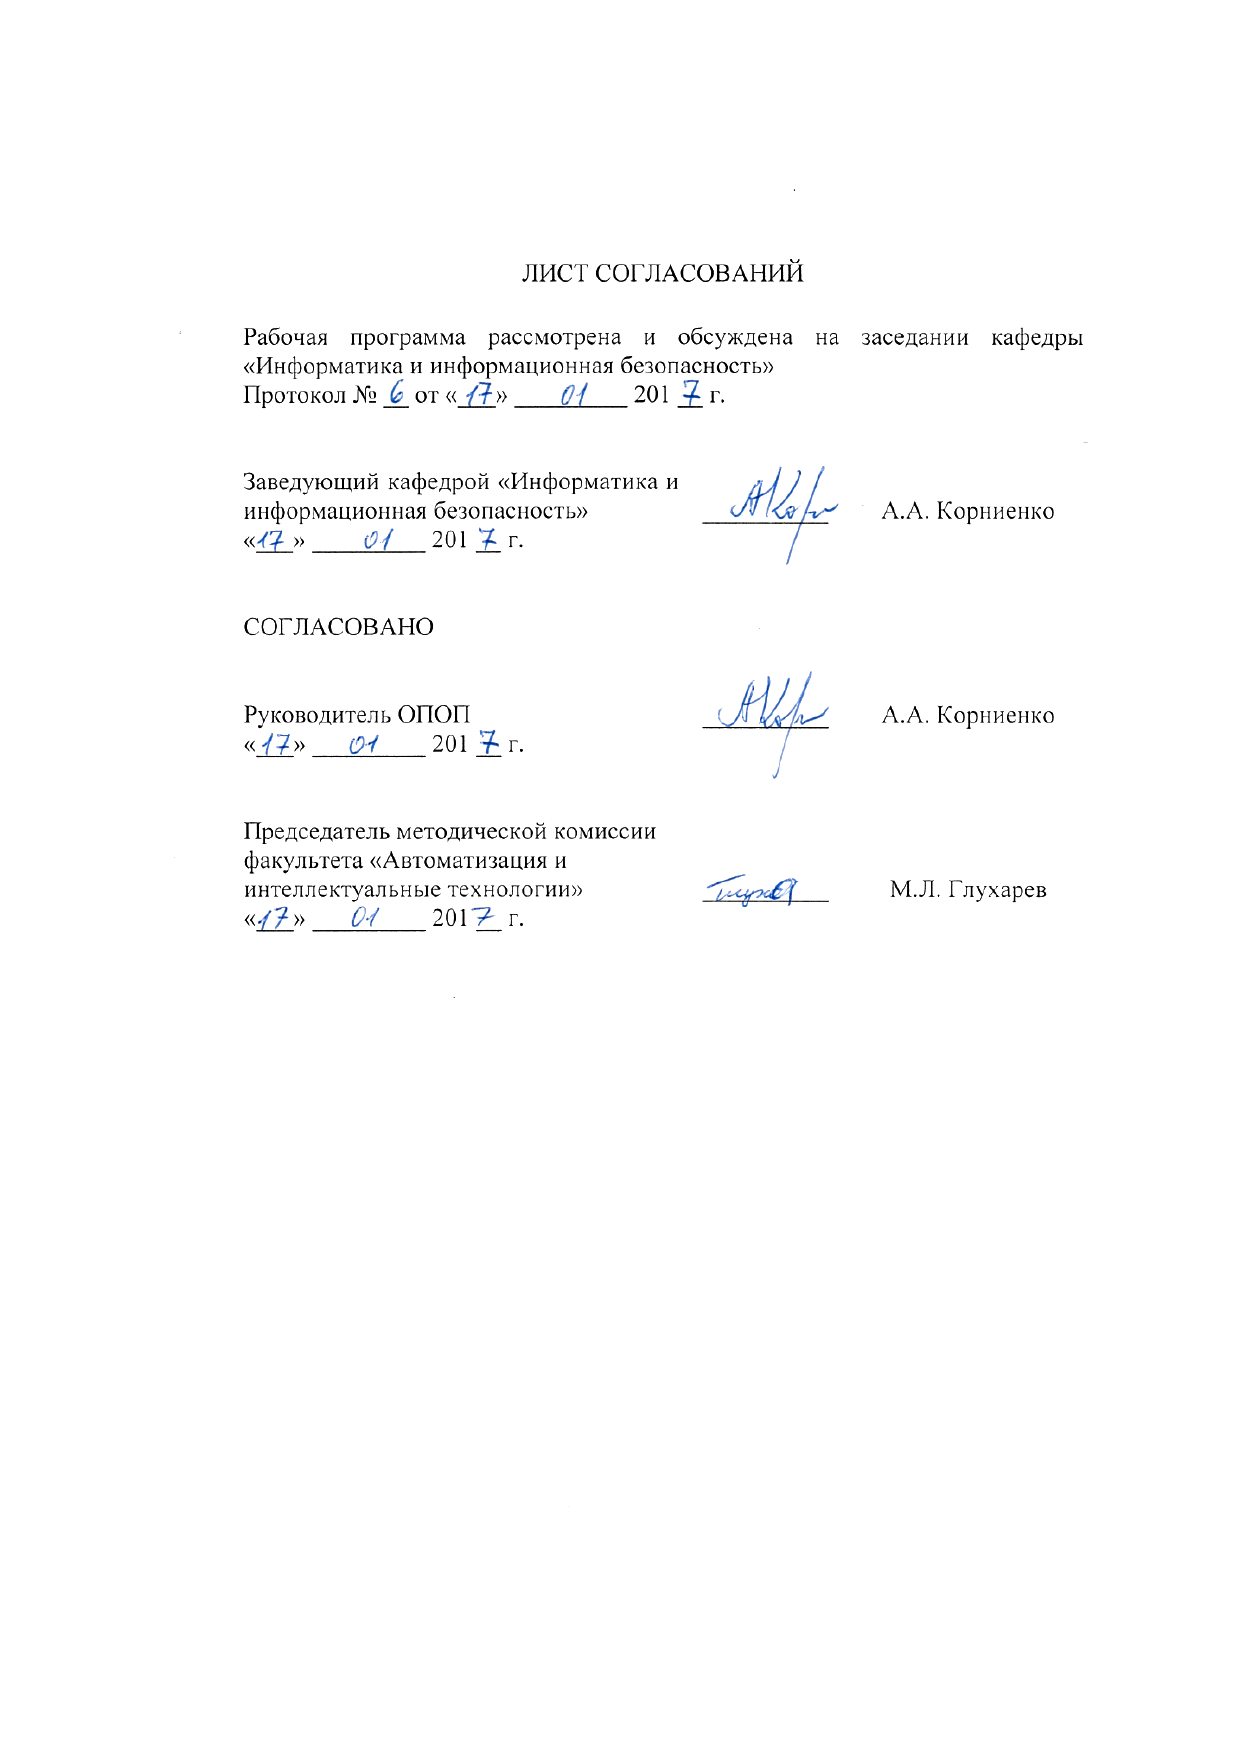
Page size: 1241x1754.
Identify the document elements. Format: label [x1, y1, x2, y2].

picture [103, 118, 1175, 1633]
